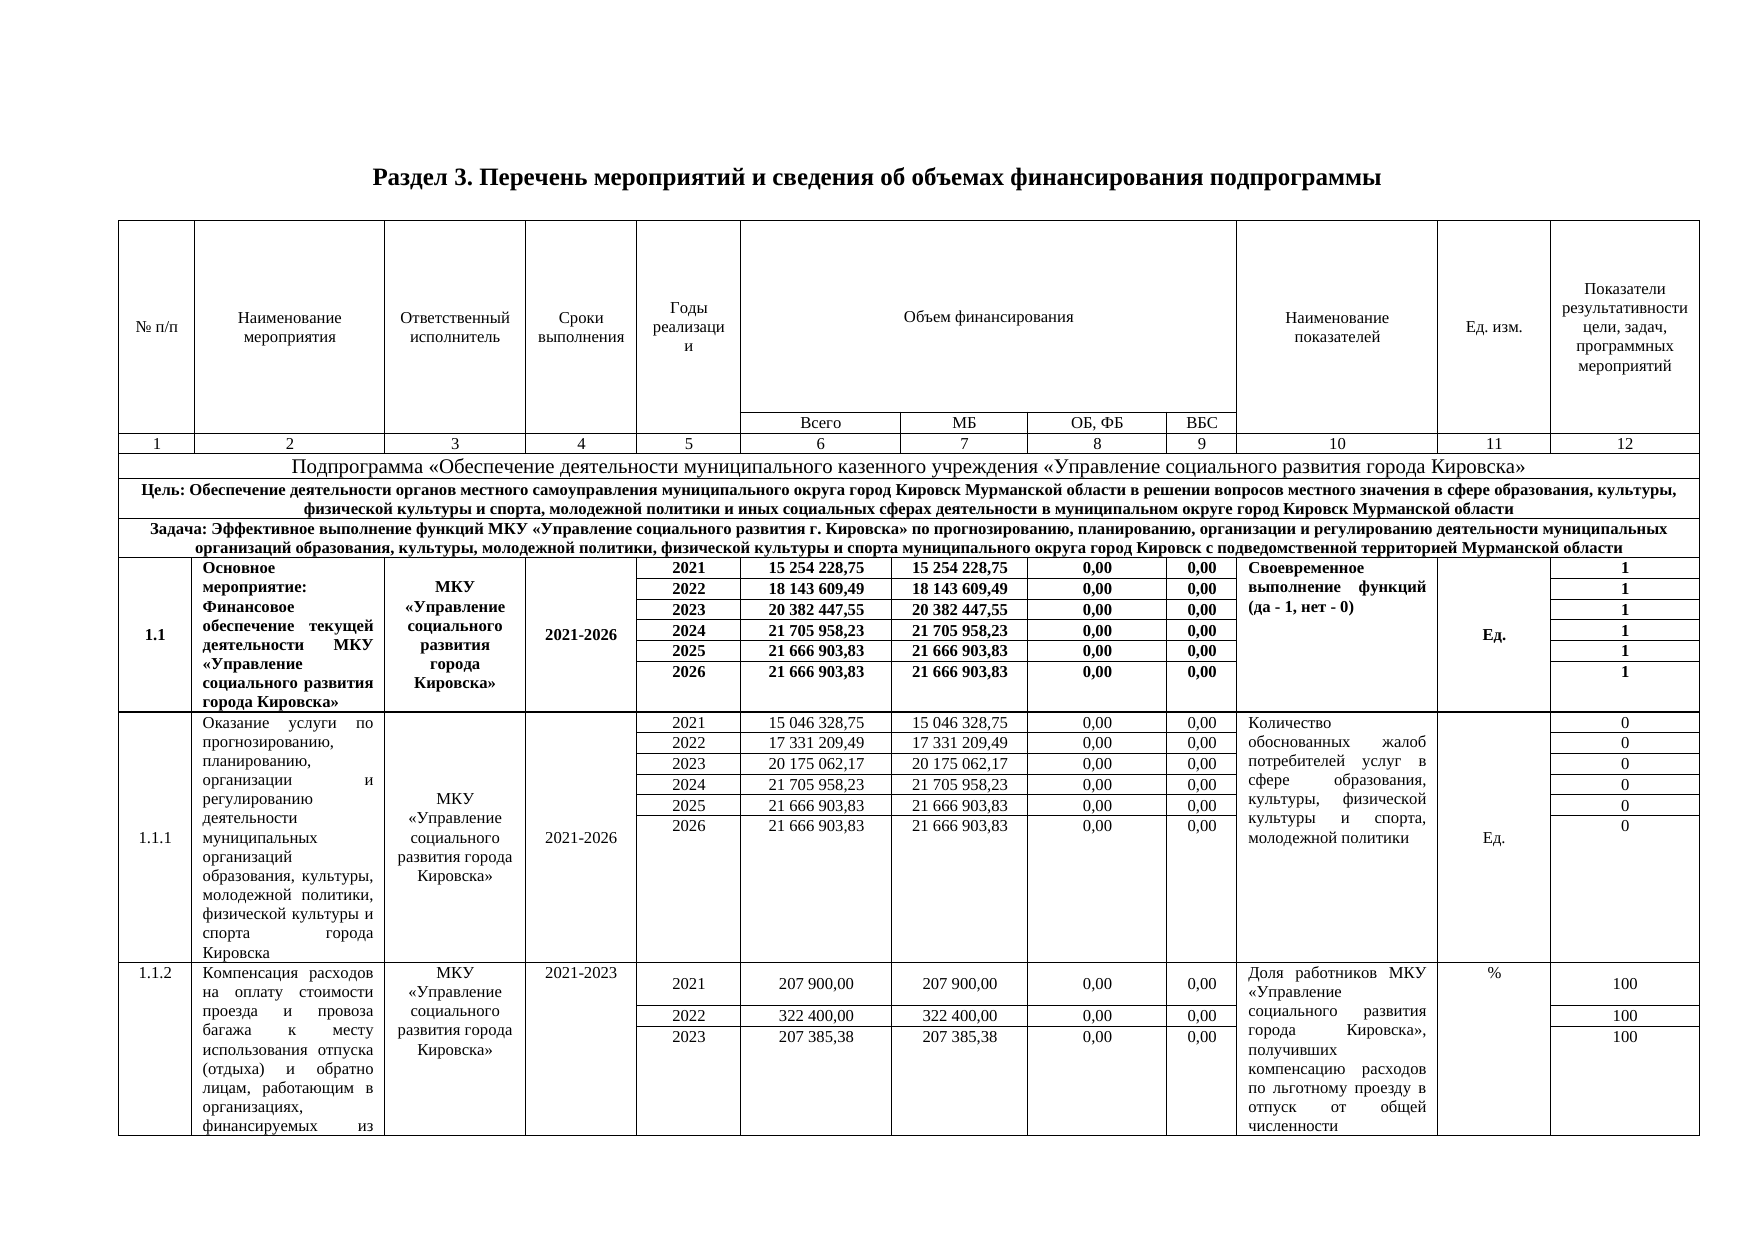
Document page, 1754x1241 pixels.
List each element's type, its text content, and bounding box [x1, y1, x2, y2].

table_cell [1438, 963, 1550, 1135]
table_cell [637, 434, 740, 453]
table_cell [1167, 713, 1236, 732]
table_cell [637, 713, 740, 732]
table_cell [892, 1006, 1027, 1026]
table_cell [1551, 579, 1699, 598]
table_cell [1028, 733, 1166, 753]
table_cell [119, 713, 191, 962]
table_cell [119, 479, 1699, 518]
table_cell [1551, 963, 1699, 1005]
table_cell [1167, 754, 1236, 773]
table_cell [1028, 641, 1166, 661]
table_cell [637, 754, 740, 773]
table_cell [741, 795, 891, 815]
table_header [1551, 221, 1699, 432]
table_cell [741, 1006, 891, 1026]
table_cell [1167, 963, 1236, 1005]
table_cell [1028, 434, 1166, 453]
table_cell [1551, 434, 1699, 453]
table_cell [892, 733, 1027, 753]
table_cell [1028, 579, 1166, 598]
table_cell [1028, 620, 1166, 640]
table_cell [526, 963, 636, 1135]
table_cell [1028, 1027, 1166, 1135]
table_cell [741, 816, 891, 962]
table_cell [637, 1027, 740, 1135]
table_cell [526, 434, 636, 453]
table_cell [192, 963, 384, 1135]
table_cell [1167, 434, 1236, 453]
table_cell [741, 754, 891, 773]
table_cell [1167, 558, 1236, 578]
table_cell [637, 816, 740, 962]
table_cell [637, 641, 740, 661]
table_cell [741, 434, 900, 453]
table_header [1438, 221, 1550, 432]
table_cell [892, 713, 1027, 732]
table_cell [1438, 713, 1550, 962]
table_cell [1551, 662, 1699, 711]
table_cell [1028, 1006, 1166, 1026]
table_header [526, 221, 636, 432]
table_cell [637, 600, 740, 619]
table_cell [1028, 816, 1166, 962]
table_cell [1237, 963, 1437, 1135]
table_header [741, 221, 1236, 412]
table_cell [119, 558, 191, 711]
text Раздел 3. Перечень мероприятий и сведения об объемах финансирования подпрограммы [118, 162, 1636, 191]
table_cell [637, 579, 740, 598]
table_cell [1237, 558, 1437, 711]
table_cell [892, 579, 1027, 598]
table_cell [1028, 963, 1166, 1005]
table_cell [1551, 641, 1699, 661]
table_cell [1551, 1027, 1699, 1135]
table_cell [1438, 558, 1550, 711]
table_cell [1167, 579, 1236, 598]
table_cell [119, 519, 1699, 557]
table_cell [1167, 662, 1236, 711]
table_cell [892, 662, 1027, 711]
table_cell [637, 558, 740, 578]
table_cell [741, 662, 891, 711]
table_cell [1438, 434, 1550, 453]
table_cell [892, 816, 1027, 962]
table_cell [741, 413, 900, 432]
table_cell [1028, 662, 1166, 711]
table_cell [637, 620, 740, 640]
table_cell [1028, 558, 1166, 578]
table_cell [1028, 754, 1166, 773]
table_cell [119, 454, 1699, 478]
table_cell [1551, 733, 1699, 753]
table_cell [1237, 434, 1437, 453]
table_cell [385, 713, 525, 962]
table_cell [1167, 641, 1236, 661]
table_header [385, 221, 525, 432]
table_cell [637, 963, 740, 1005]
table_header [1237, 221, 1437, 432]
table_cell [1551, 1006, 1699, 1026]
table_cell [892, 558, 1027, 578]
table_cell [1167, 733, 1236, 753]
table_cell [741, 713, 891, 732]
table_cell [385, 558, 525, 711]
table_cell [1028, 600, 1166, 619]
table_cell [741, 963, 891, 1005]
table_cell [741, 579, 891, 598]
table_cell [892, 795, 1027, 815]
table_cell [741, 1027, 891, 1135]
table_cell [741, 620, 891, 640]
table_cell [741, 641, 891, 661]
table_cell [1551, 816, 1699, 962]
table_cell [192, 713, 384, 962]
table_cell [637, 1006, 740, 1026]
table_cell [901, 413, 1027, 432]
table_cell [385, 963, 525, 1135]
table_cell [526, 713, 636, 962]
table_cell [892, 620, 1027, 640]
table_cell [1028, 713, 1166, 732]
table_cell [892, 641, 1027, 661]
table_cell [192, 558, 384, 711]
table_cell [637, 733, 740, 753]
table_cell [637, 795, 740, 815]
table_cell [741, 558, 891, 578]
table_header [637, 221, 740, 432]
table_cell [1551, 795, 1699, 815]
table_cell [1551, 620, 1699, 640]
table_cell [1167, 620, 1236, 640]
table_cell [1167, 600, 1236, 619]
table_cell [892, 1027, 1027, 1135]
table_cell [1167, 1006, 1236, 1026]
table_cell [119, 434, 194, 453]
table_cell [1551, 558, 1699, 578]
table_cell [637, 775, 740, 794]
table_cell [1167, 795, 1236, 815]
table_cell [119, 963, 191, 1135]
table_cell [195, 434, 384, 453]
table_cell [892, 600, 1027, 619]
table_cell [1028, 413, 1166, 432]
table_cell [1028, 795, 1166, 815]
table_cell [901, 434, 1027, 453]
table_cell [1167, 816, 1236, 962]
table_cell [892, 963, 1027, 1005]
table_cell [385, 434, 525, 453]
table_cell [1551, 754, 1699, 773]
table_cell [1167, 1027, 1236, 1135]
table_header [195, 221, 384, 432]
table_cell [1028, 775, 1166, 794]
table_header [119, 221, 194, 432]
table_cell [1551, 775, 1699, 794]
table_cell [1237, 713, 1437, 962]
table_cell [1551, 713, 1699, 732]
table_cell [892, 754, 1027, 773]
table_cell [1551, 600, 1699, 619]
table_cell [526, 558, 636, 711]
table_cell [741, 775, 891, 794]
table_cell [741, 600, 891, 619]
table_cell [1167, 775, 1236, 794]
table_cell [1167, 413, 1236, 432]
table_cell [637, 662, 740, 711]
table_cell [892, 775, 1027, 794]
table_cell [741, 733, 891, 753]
